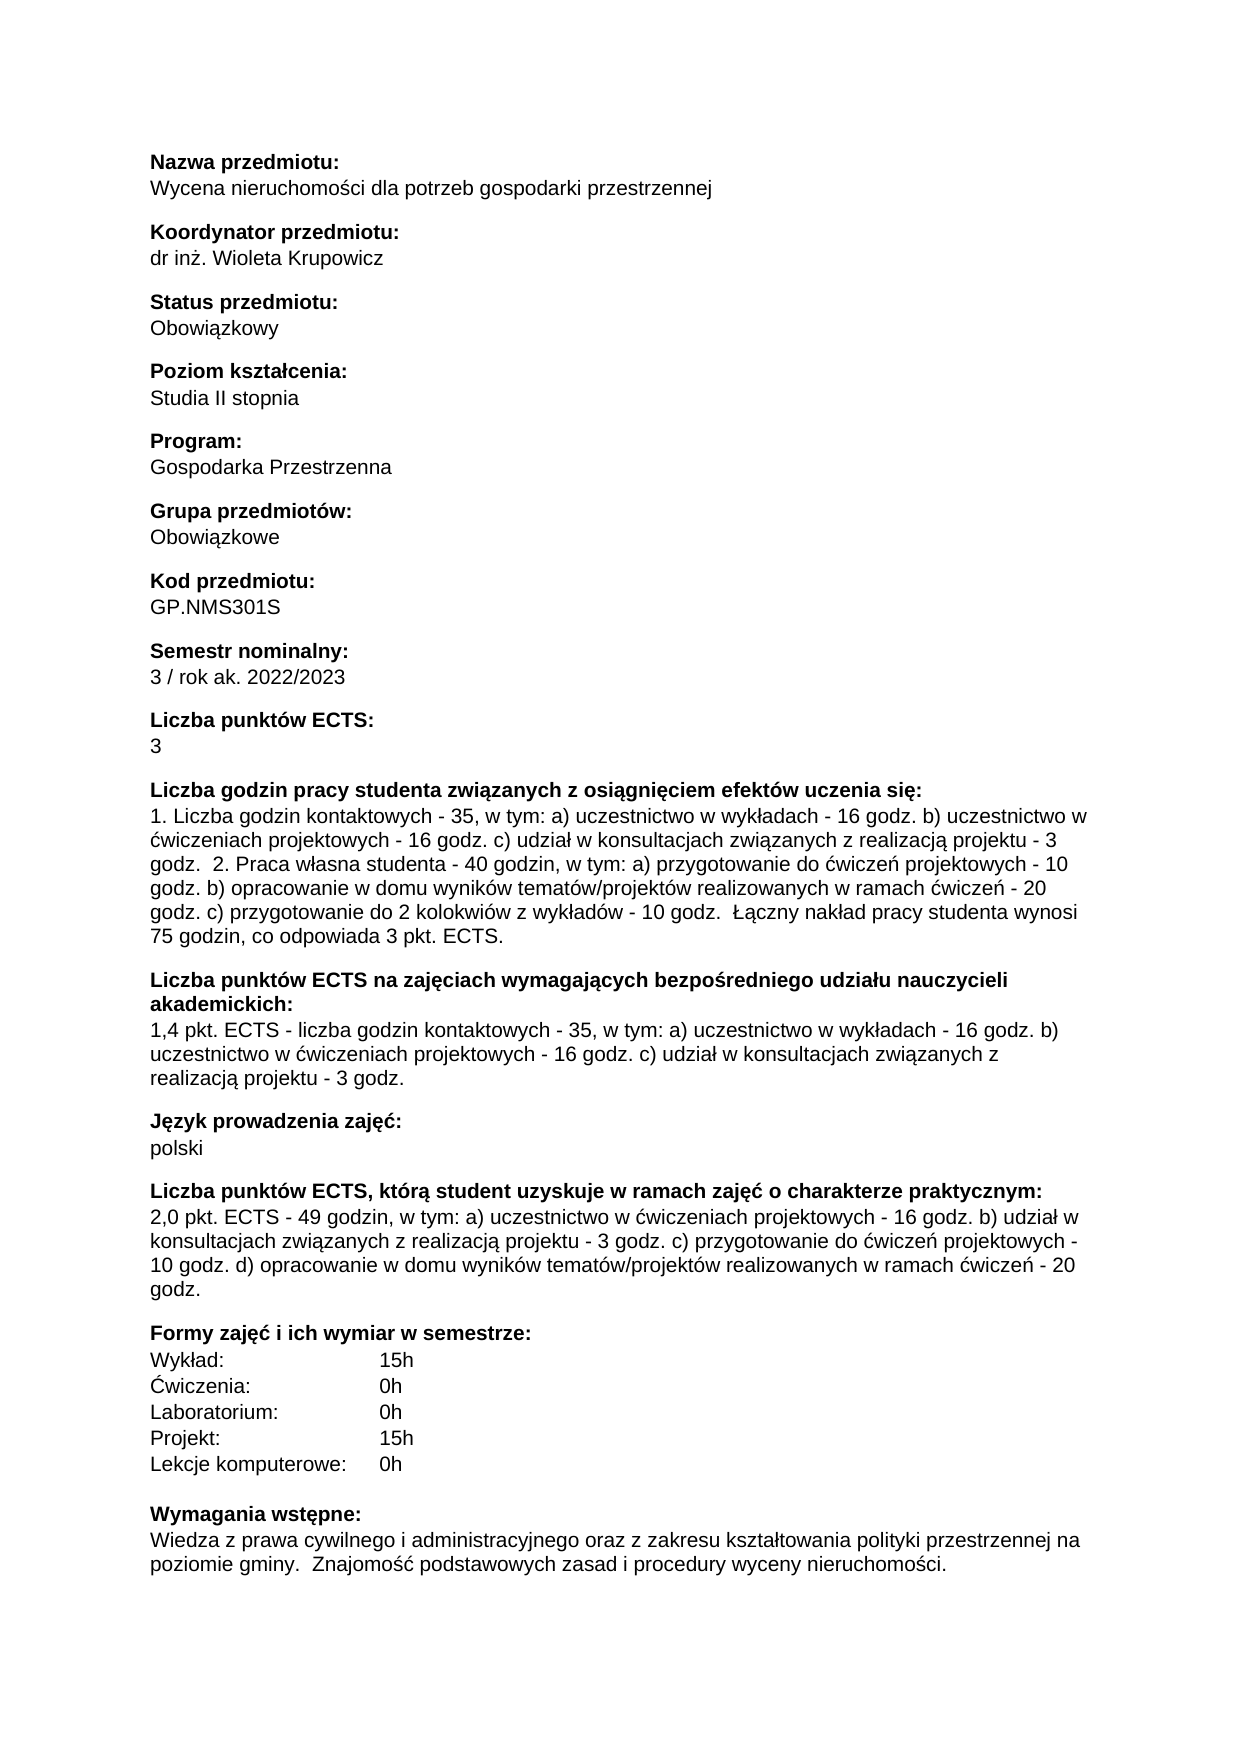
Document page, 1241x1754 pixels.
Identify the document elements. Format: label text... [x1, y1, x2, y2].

text Studia II stopnia [150, 385, 1090, 409]
text 3 [150, 734, 1090, 758]
text Formy zajęć i ich wymiar w semestrze: [150, 1321, 1090, 1345]
text Koordynator przedmiotu: [150, 220, 1090, 244]
text Nazwa przedmiotu: [150, 150, 1090, 174]
text Gospodarka Przestrzenna [150, 455, 1090, 479]
text 1. Liczba godzin kontaktowych - 35, w tym: a) uczestnictwo w wykładach - 16 godz. b) uczestnictwo w ćwiczeniach projektowych - 16 godz. c) udział w konsultacjach związanych z realizacją projektu - 3 godz. 2. Praca własna studenta - 40 godzin, w tym: a) przygotowanie do ćwiczeń projektowych - 10 godz. b) opracowanie w domu wyników tematów/projektów realizowanych w ramach ćwiczeń - 20 godz. c) przygotowanie do 2 kolokwiów z wykładów - 10 godz. Łączny nakład pracy studenta wynosi 75 godzin, co odpowiada 3 pkt. ECTS. [150, 804, 1090, 948]
text Wymagania wstępne: [150, 1502, 1090, 1526]
text Wycena nieruchomości dla potrzeb gospodarki przestrzennej [150, 176, 1090, 200]
table_cell 0h [369, 1450, 597, 1476]
text 3 / rok ak. 2022/2023 [150, 664, 1090, 688]
text Wiedza z prawa cywilnego i administracyjnego oraz z zakresu kształtowania polityki przestrzennej na poziomie gminy. Znajomość podstawowych zasad i procedury wyceny nieruchomości. [150, 1528, 1090, 1576]
text Liczba punktów ECTS na zajęciach wymagających bezpośredniego udziału nauczycieli akademickich: [150, 968, 1090, 1016]
text 2,0 pkt. ECTS - 49 godzin, w tym: a) uczestnictwo w ćwiczeniach projektowych - 16 godz. b) udział w konsultacjach związanych z realizacją projektu - 3 godz. c) przygotowanie do ćwiczeń projektowych - 10 godz. d) opracowanie w domu wyników tematów/projektów realizowanych w ramach ćwiczeń - 20 godz. [150, 1205, 1090, 1301]
text GP.NMS301S [150, 595, 1090, 619]
table_cell 15h [369, 1424, 597, 1450]
table_cell Ćwiczenia: [140, 1373, 367, 1398]
text 1,4 pkt. ECTS - liczba godzin kontaktowych - 35, w tym: a) uczestnictwo w wykładach - 16 godz. b) uczestnictwo w ćwiczeniach projektowych - 16 godz. c) udział w konsultacjach związanych z realizacją projektu - 3 godz. [150, 1018, 1090, 1089]
text Obowiązkowe [150, 525, 1090, 549]
text dr inż. Wioleta Krupowicz [150, 246, 1090, 270]
text Język prowadzenia zajęć: [150, 1109, 1090, 1133]
table_header Wykład: [140, 1347, 368, 1372]
text Liczba godzin pracy studenta związanych z osiągnięciem efektów uczenia się: [150, 778, 1090, 802]
table_cell Lekcje komputerowe: [140, 1452, 367, 1476]
table_cell Laboratorium: [140, 1400, 367, 1424]
text polski [150, 1135, 1090, 1159]
text Semestr nominalny: [150, 638, 1090, 662]
table_cell Projekt: [140, 1426, 367, 1450]
text Liczba punktów ECTS: [150, 708, 1090, 732]
text Obowiązkowy [150, 316, 1090, 339]
table_cell 0h [369, 1398, 597, 1424]
text Liczba punktów ECTS, którą student uzyskuje w ramach zajęć o charakterze praktycznym: [150, 1179, 1090, 1203]
text Program: [150, 429, 1090, 453]
text Status przedmiotu: [150, 289, 1090, 313]
text Poziom kształcenia: [150, 359, 1090, 383]
text Kod przedmiotu: [150, 569, 1090, 593]
text Grupa przedmiotów: [150, 499, 1090, 523]
table_header 15h [369, 1347, 597, 1372]
table_cell 0h [369, 1372, 597, 1398]
